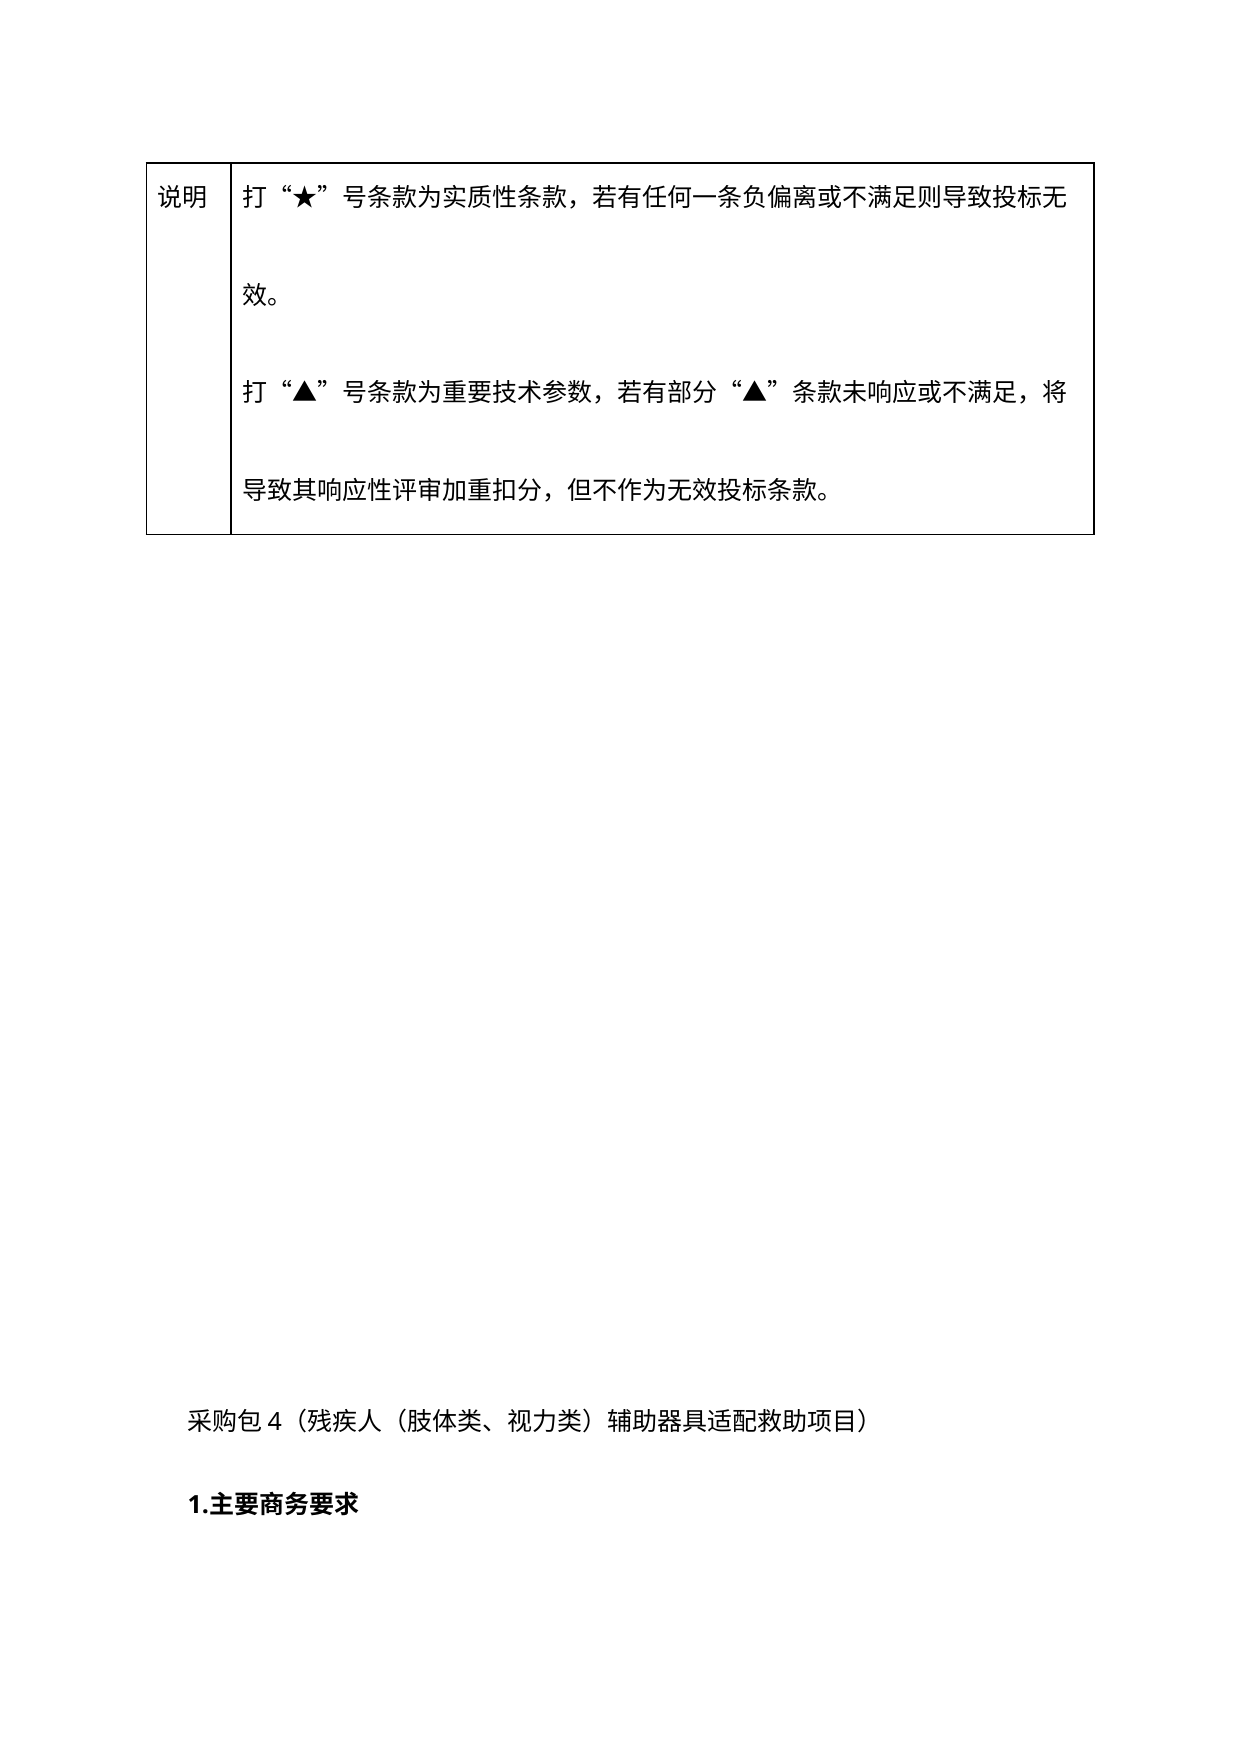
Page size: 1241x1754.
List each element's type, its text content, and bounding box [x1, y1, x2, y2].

text 1.主要商务要求 [187, 1471, 1053, 1536]
table_cell 打“★”号条款为实质性条款，若有任何一条负偏离或不满足则导致投标无效。 打“▲”号条款为重要技术参数，若有部分“▲”条款未响应或不满足，将导致其响应性评审加重扣分，但不作为无效投标条款。 [232, 164, 1093, 533]
table_cell 说明 [147, 164, 230, 533]
text 采购包4（残疾人（肢体类、视力类）辅助器具适配救助项目） [187, 1387, 1053, 1452]
